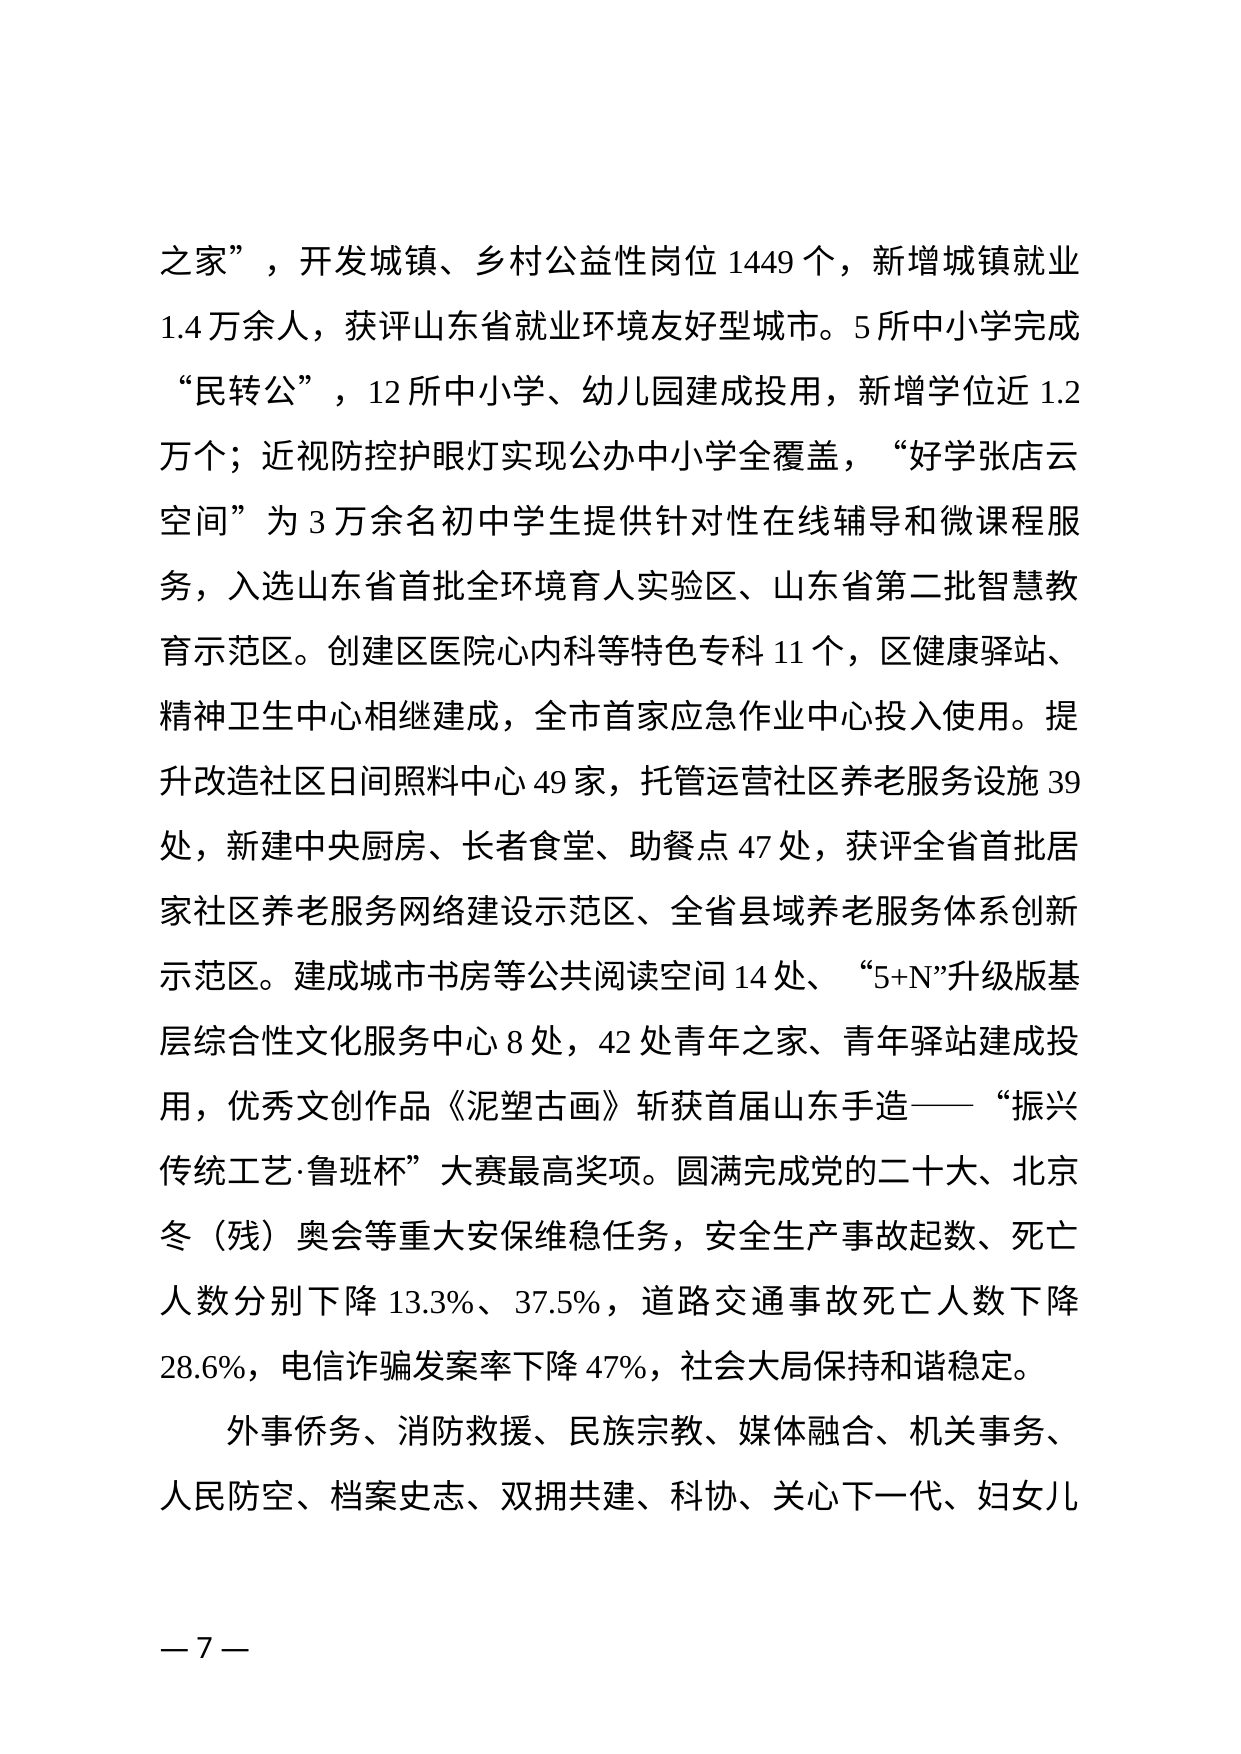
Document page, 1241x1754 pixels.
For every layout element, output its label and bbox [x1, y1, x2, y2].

text [159, 1397, 1081, 1527]
text [159, 227, 1081, 1397]
